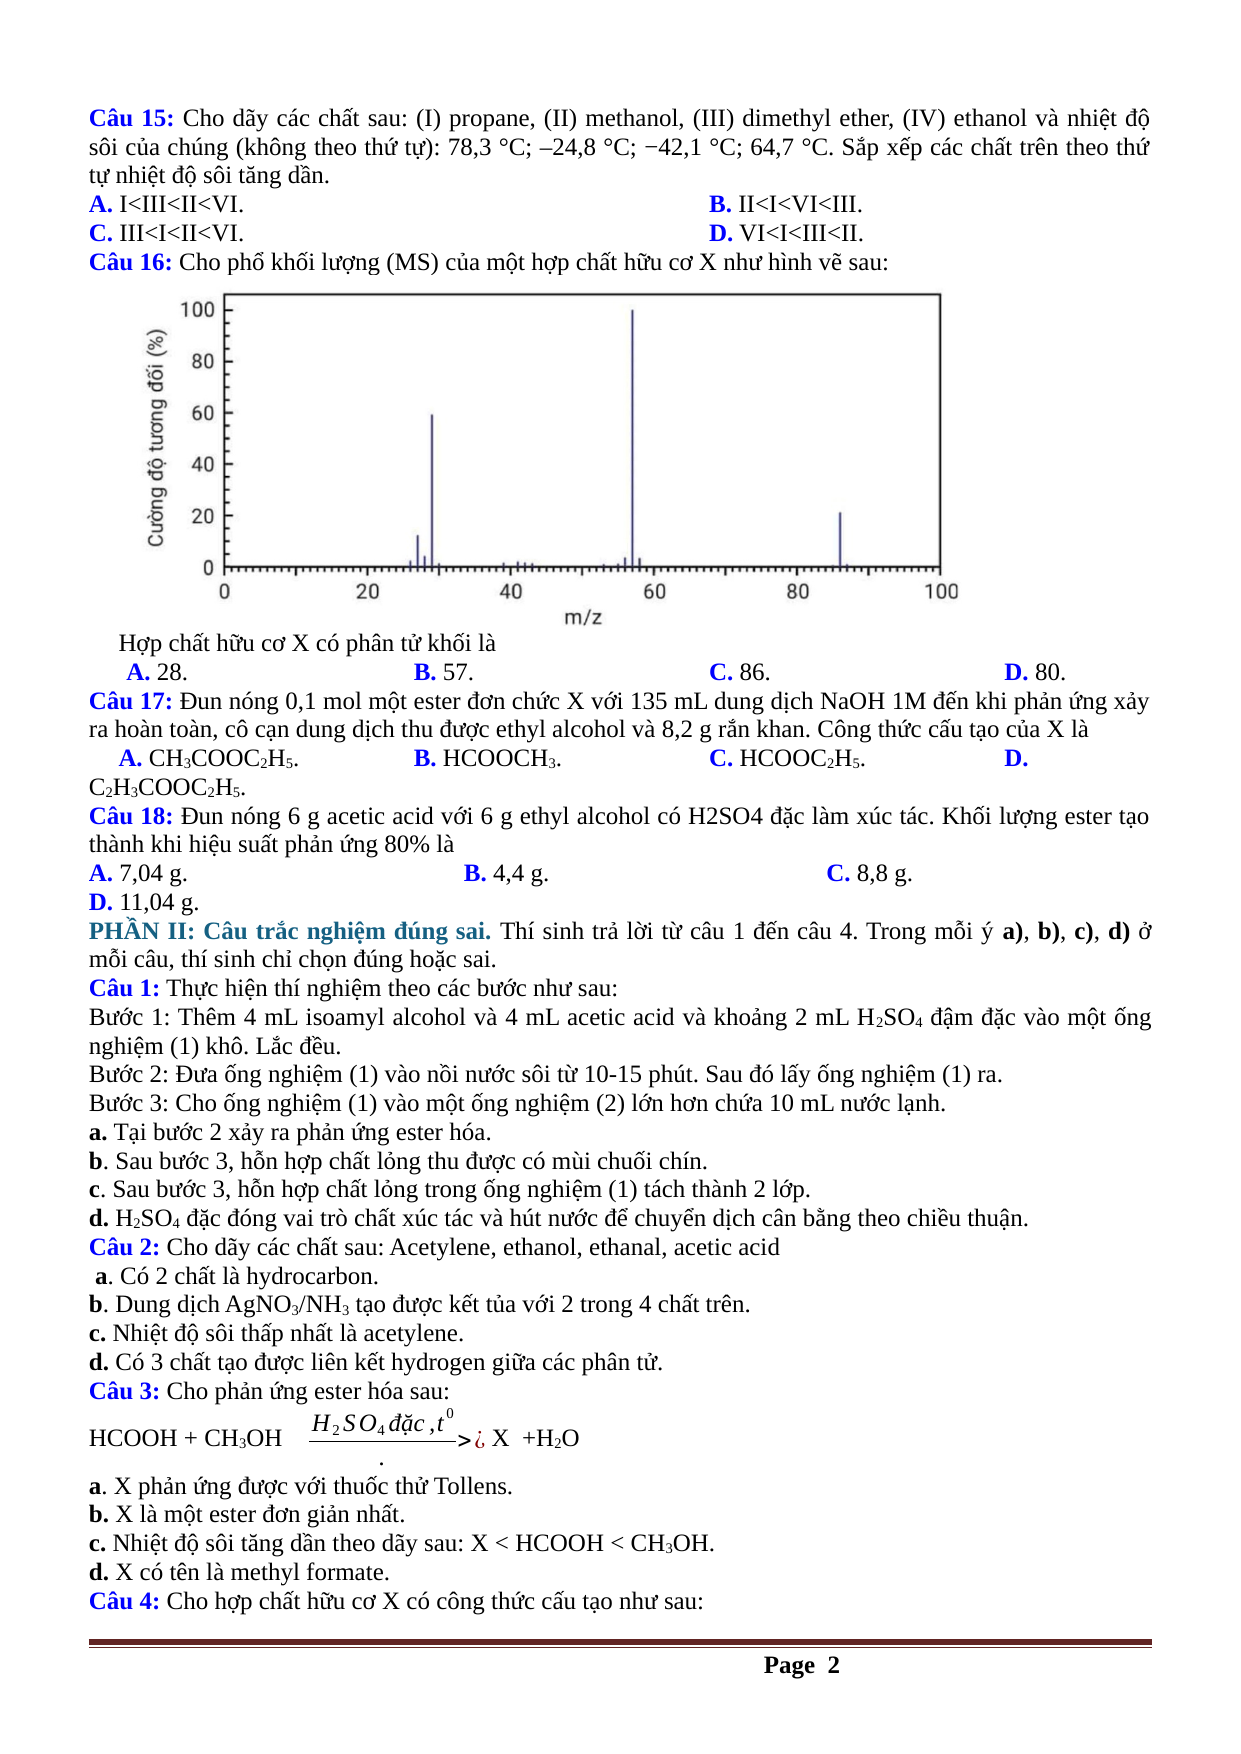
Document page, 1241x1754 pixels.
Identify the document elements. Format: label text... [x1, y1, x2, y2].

text c. Nhiệt độ sôi thấp nhất là acetylene. [89, 1318, 1152, 1347]
text a. Có 2 chất là hydrocarbon. [89, 1261, 1152, 1289]
text d. Có 3 chất tạo được liên kết hydrogen giữa các phân tử. [89, 1347, 1152, 1376]
text PHẦN II: Câu trắc nghiệm đúng sai. Thí sinh trả lời từ câu 1 đến câu 4. Trong mỗi ý a), b), c), d) ở mỗi câu, thí sinh chỉ chọn đúng hoặc sai. [89, 916, 1152, 973]
text HCOOH + CH3OH X +H2O [89, 1404, 1152, 1471]
text Câu 17: Đun nóng 0,1 mol một ester đơn chức X với 135 mL dung dịch NaOH 1M đến khi phản ứng xảy ra hoàn toàn, cô cạn dung dịch thu được ethyl alcohol và 8,2 g rắn khan. Công thức cấu tạo của X là [89, 686, 1152, 743]
text Câu 3: Cho phản ứng ester hóa sau: [89, 1376, 1152, 1404]
text Câu 15: Cho dãy các chất sau: (I) propane, (II) methanol, (III) dimethyl ether, (IV) ethanol và nhiệt độ sôi của chúng (không theo thứ tự): 78,3 °C; –24,8 °C; −42,1 °C; 64,7 °C. Sắp xếp các chất trên theo thứ tự nhiệt độ sôi tăng dần. [89, 103, 1152, 189]
text a. Tại bước 2 xảy ra phản ứng ester hóa. [89, 1117, 1152, 1146]
text Bước 3: Cho ống nghiệm (1) vào một ống nghiệm (2) lớn hơn chứa 10 mL nước lạnh. [89, 1088, 1152, 1117]
text Câu 1: Thực hiện thí nghiệm theo các bước như sau: [89, 973, 1152, 1002]
text a. X phản ứng được với thuốc thử Tollens. [89, 1471, 1152, 1499]
text A. 28. B. 57. C. 86. D. 80. [89, 657, 1152, 686]
text C. III<I<II<VI. D. VI<I<III<II. [89, 218, 1152, 247]
text c. Nhiệt độ sôi tăng dần theo dãy sau: X < HCOOH < CH3OH. [89, 1528, 1152, 1557]
text Câu 16: Cho phổ khối lượng (MS) của một hợp chất hữu cơ X như hình vẽ sau: [89, 247, 1152, 276]
text Câu 18: Đun nóng 6 g acetic acid với 6 g ethyl alcohol có H2SO4 đặc làm xúc tác. Khối lượng ester tạo thành khi hiệu suất phản ứng 80% là [89, 801, 1152, 858]
text b. Sau bước 3, hỗn hợp chất lỏng thu được có mùi chuối chín. [89, 1146, 1152, 1174]
text A. I<III<II<VI. B. II<I<VI<III. [89, 189, 1152, 218]
text c. Sau bước 3, hỗn hợp chất lỏng trong ống nghiệm (1) tách thành 2 lớp. [89, 1174, 1152, 1203]
list A. 7,04 g. B. 4,4 g. C. 8,8 g. D. 11,04 g. [89, 858, 1152, 916]
text Bước 1: Thêm 4 mL isoamyl alcohol và 4 mL acetic acid và khoảng 2 mL H2SO4 đậm đặc vào một ống nghiệm (1) khô. Lắc đều. [89, 1002, 1152, 1059]
text Bước 2: Đưa ống nghiệm (1) vào nồi nước sôi từ 10-15 phút. Sau đó lấy ống nghiệm (1) ra. [89, 1059, 1152, 1088]
text Câu 4: Cho hợp chất hữu cơ X có công thức cấu tạo như sau: [89, 1586, 1152, 1614]
text d. X có tên là methyl formate. [89, 1557, 1152, 1586]
text Hợp chất hữu cơ X có phân tử khối là [89, 628, 1152, 657]
text d. H2SO4 đặc đóng vai trò chất xúc tác và hút nước để chuyển dịch cân bằng theo chiều thuận. [89, 1203, 1152, 1232]
picture [88, 275, 1009, 629]
text Câu 2: Cho dãy các chất sau: Acetylene, ethanol, ethanal, acetic acid [89, 1232, 1152, 1261]
text A. CH3COOC2H5. B. HCOOCH3. C. HCOOC2H5. D. C2H3COOC2H5. [89, 743, 1152, 801]
text b. Dung dịch AgNO3/NH3 tạo được kết tủa với 2 trong 4 chất trên. [89, 1289, 1152, 1318]
text b. X là một ester đơn giản nhất. [89, 1499, 1152, 1528]
